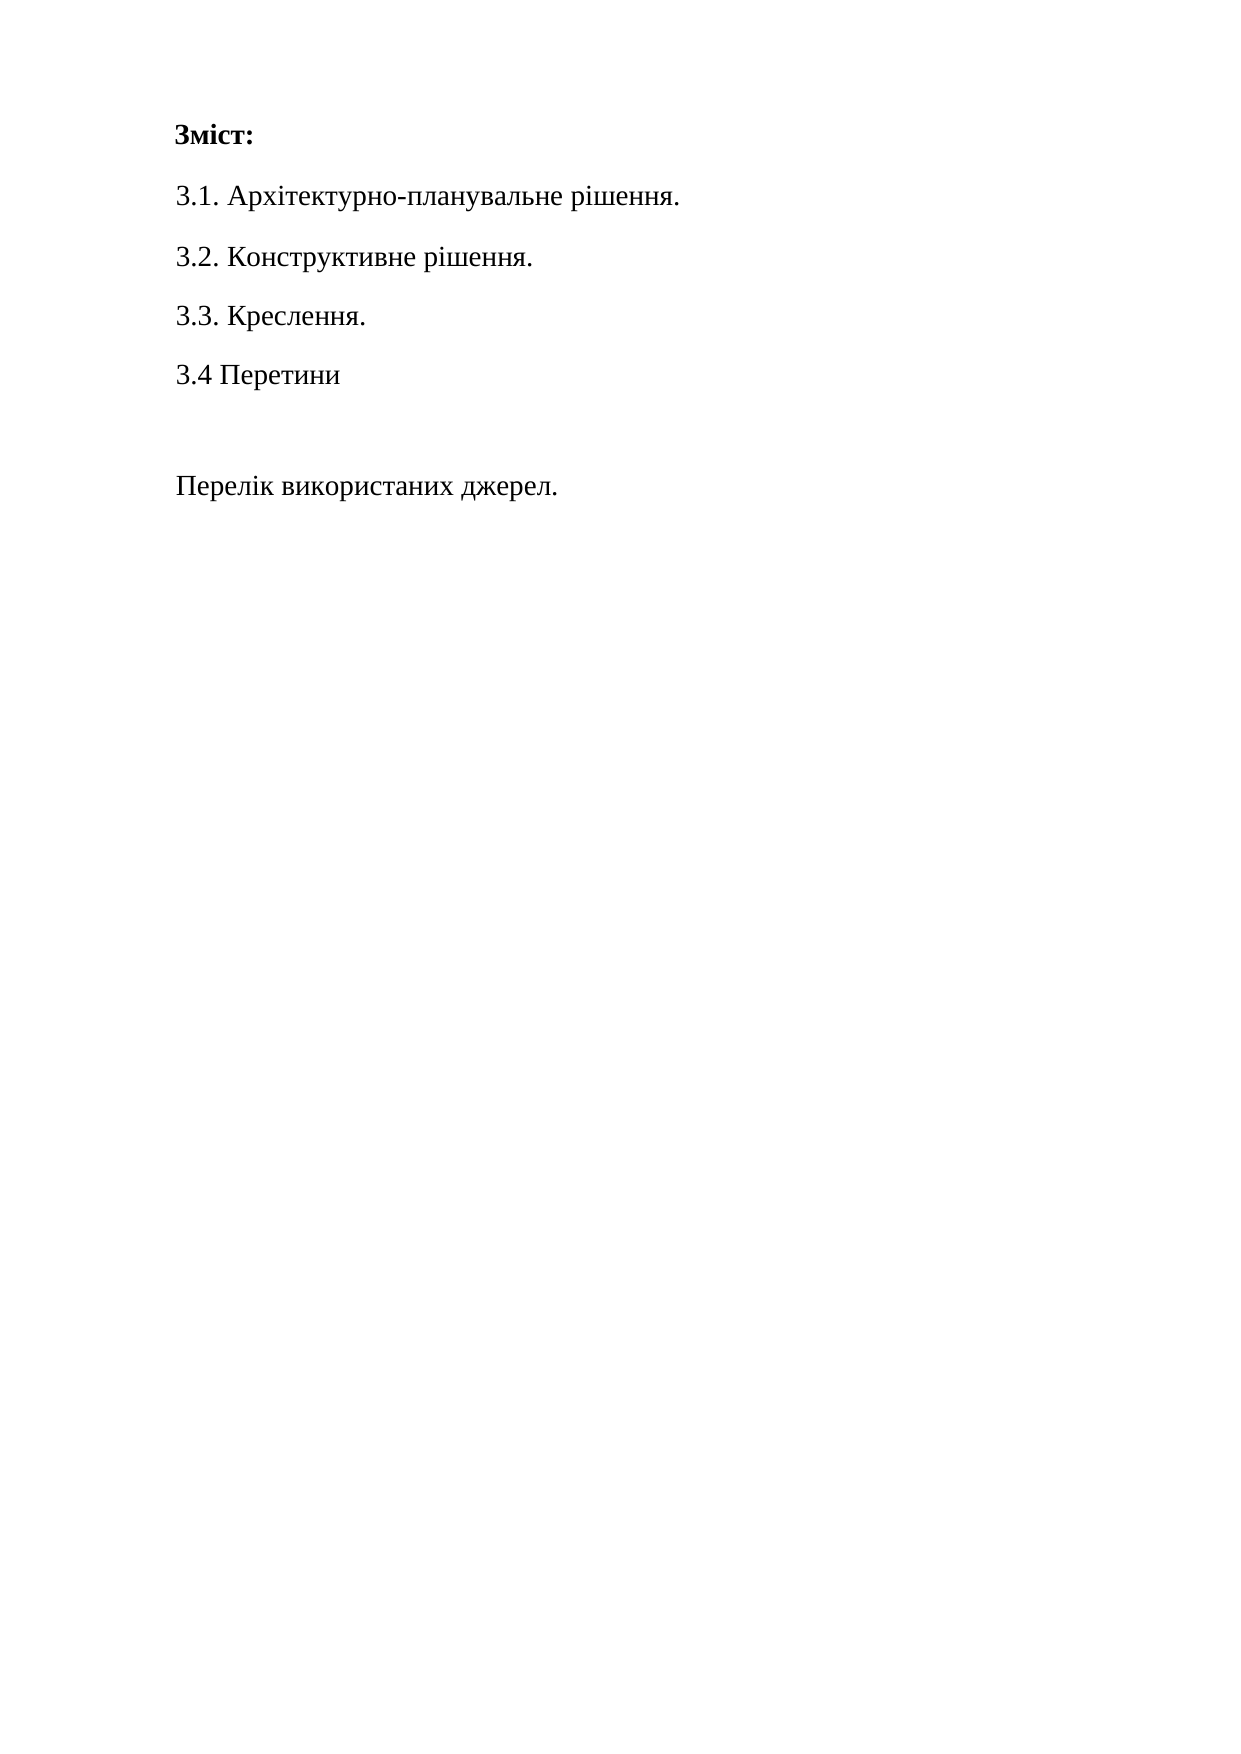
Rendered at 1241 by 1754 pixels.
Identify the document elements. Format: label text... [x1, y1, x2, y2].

text 3.4 Перетини [176, 357, 1154, 391]
list Конструктивне рішення. [176, 239, 1154, 272]
text Перелік використаних джерел. [176, 468, 1154, 502]
list Креслення. [176, 298, 1154, 332]
text Зміст: [174, 117, 1153, 151]
list Архітектурно-планувальне рішення. [176, 178, 1154, 211]
